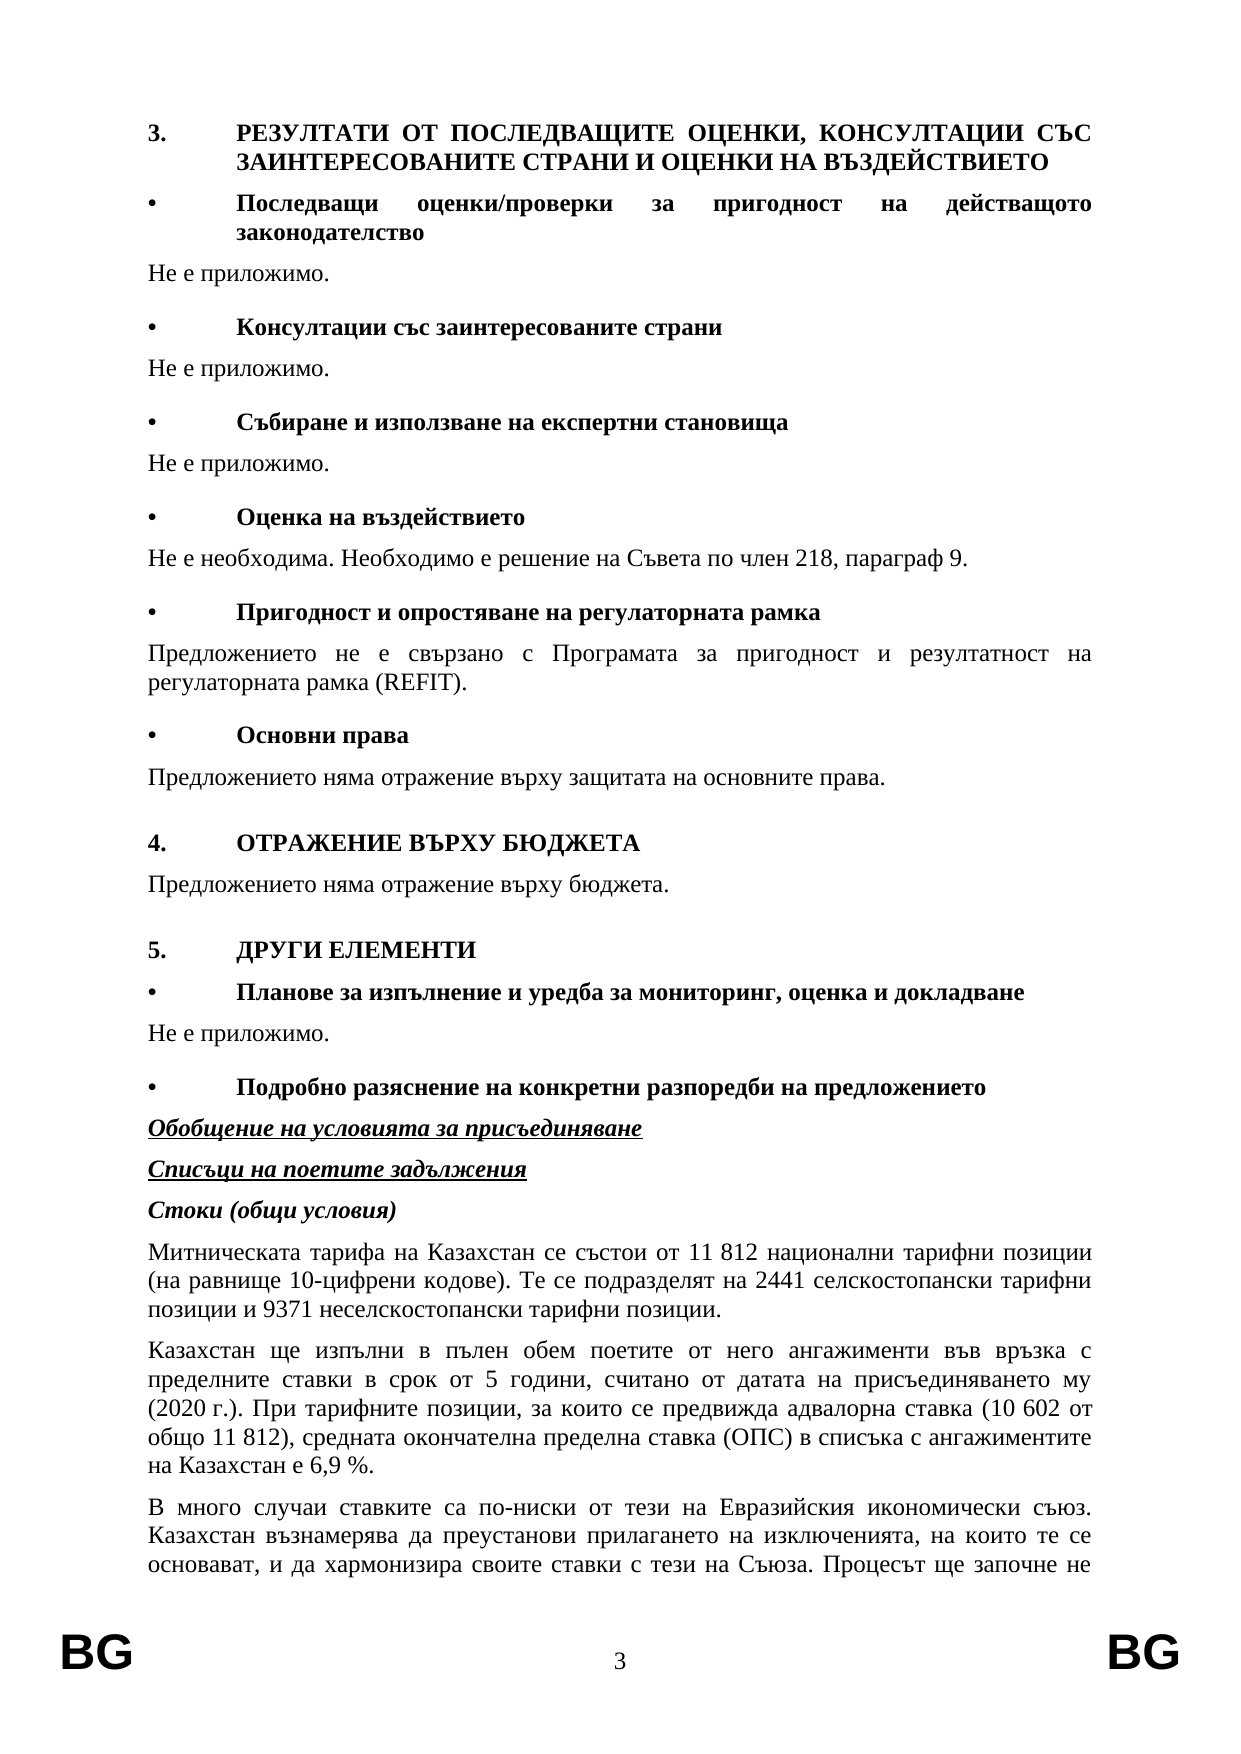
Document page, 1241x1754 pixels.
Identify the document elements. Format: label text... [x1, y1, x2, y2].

text Не е приложимо. [148, 353, 1093, 382]
subtitle 4. ОТРАЖЕНИЕ ВЪРХУ БЮДЖЕТА [148, 828, 1093, 857]
text Не е приложимо. [148, 448, 1093, 477]
subtitle • Събиране и използване на експертни становища [148, 407, 1093, 436]
text Предложението не е свързано с Програмата за пригодност и резултатност на регулаторната рамка (REFIT). [148, 638, 1093, 696]
subtitle 5. ДРУГИ ЕЛЕМЕНТИ [148, 936, 1093, 964]
text Списъци на поетите задължения [148, 1154, 1093, 1183]
text Не е приложимо. [148, 258, 1093, 287]
subtitle • Планове за изпълнение и уредба за мониторинг, оценка и докладване [148, 977, 1093, 1006]
text Обобщение на условията за присъединяване [148, 1113, 1093, 1142]
subtitle • Подробно разяснение на конкретни разпоредби на предложението [148, 1072, 1093, 1101]
text Митническата тарифа на Казахстан се състои от 11 812 национални тарифни позиции (на равнище 10-цифрени кодове). Те се подразделят на 2441 селскостопански тарифни позиции и 9371 неселскостопански тарифни позиции. [148, 1237, 1093, 1323]
text Не е необходима. Необходимо е решение на Съвета по член 218, параграф 9. [148, 543, 1093, 572]
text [148, 1492, 1093, 1578]
text Не е приложимо. [148, 1018, 1093, 1047]
text Казахстан ще изпълни в пълен обем поетите от него ангажименти във връзка с пределните ставки в срок от 5 години, считано от датата на присъединяването му (2020 г.). При тарифните позиции, за които се предвижда адвалорна ставка (10 602 от общо 11 812), средната окончателна пределна ставка (ОПС) в списъка с ангажиментите на Казахстан е 6,9 %. [148, 1336, 1093, 1479]
text Предложението няма отражение върху защитата на основните права. [148, 762, 1093, 791]
subtitle • Основни права [148, 721, 1093, 749]
text Предложението няма отражение върху бюджета. [148, 869, 1093, 898]
subtitle • Последващи оценки/проверки за пригодност на действащото законодателство [148, 188, 1093, 246]
subtitle • Консултации със заинтересованите страни [148, 312, 1093, 341]
subtitle • Оценка на въздействието [148, 502, 1093, 531]
text Стоки (общи условия) [148, 1196, 1093, 1224]
subtitle 3. РЕЗУЛТАТИ ОТ ПОСЛЕДВАЩИТЕ ОЦЕНКИ, КОНСУЛТАЦИИ СЪС ЗАИНТЕРЕСОВАНИТЕ СТРАНИ И ОЦЕНКИ НА ВЪЗДЕЙСТВИЕТО [148, 118, 1093, 176]
subtitle • Пригодност и опростяване на регулаторната рамка [148, 597, 1093, 626]
